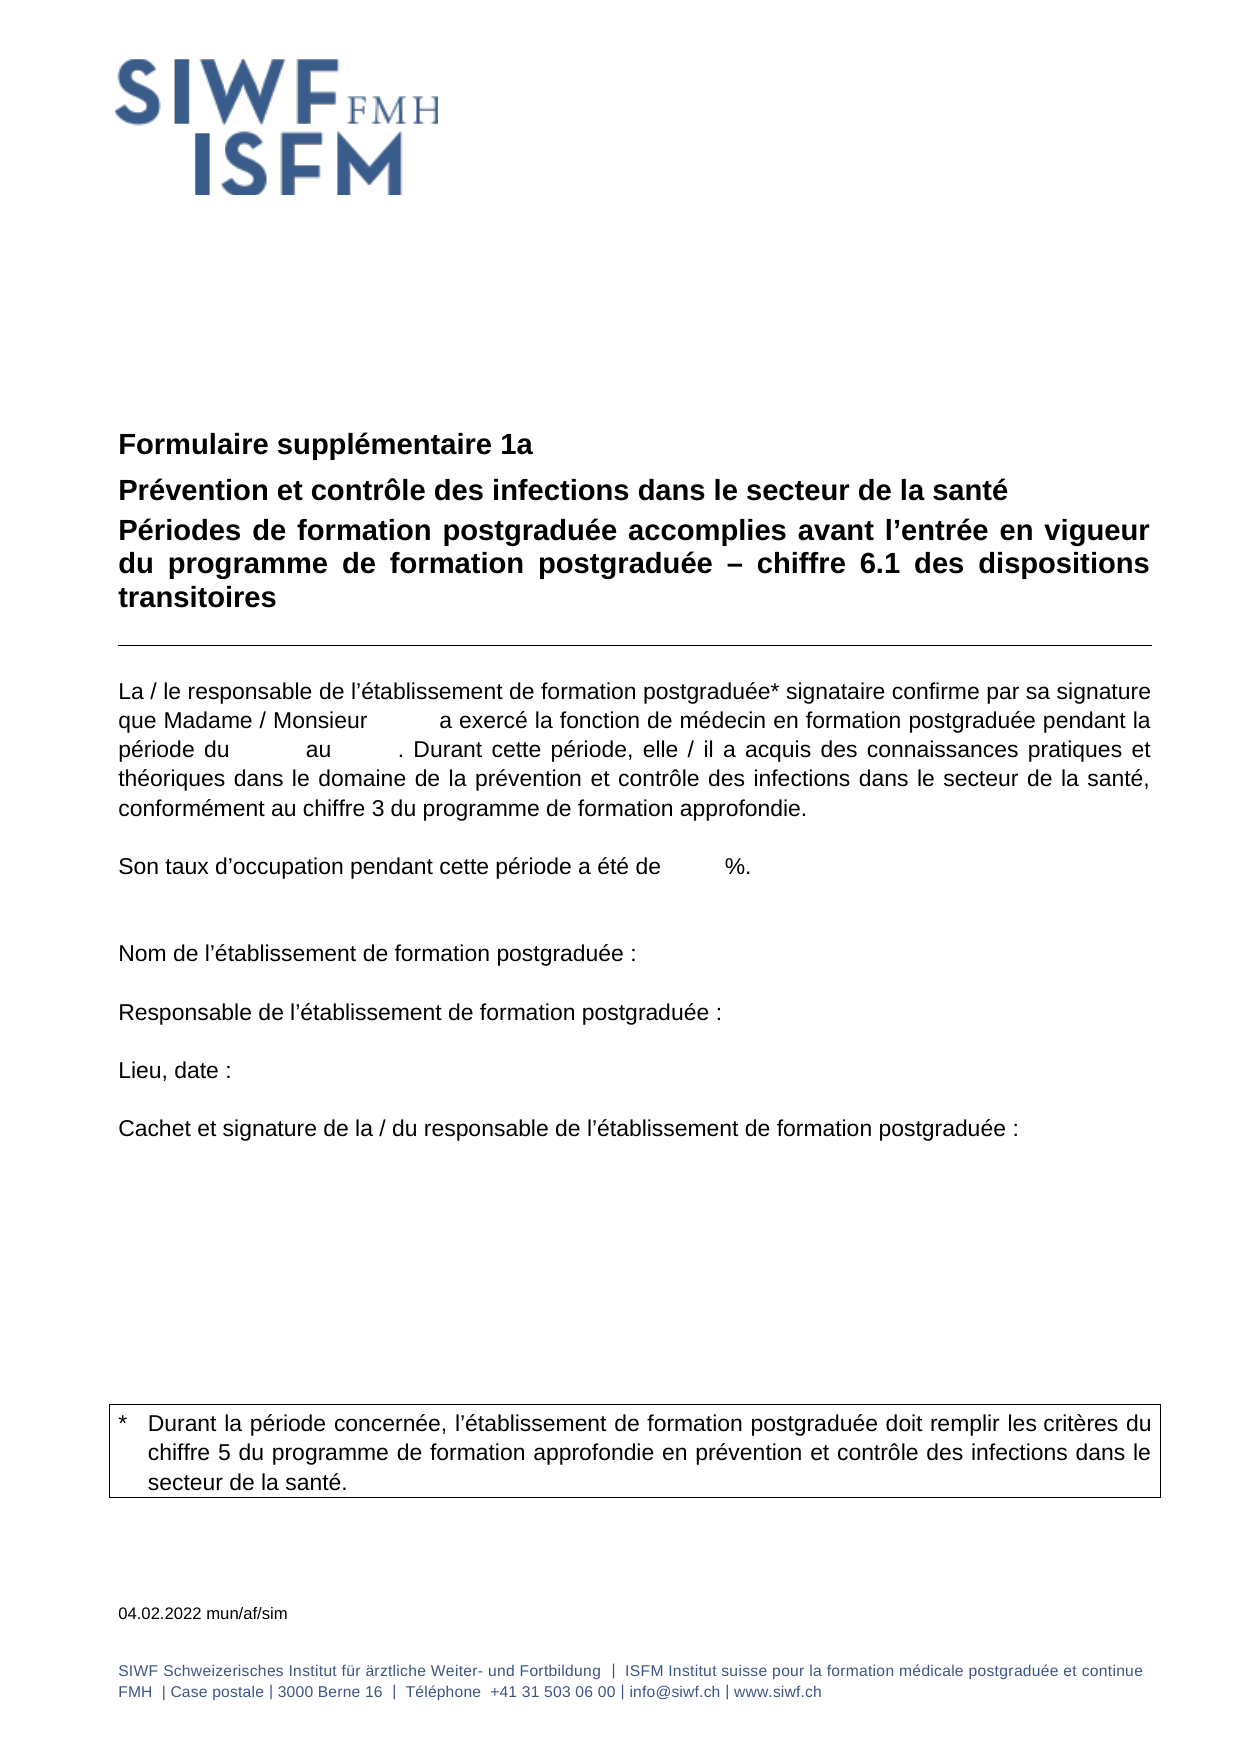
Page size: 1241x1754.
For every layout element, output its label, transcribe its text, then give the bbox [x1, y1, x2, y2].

text * Durant la période concernée, l’établissement de formation postgraduée doit remplir les critères du chiffre 5 du programme de formation approfondie en prévention et contrôle des infections dans le secteur de la santé. [110, 1405, 1160, 1497]
text Nom de l’établissement de formation postgraduée : [118, 938, 1152, 967]
text Son taux d’occupation pendant cette période a été de %. [118, 850, 1152, 879]
text Responsable de l’établissement de formation postgraduée : [118, 996, 1152, 1025]
text Cachet et signature de la / du responsable de l’établissement de formation postgraduée : [118, 1113, 1152, 1142]
text La / le responsable de l’établissement de formation postgraduée* signataire confirme par sa signature que Madame / Monsieur a exercé la fonction de médecin en formation postgraduée pendant la période du au . Durant cette période, elle / il a acquis des connaissances pratiques et théoriques dans le domaine de la prévention et contrôle des infections dans le secteur de la santé, conformément au chiffre 3 du programme de formation approfondie. [118, 675, 1152, 821]
subtitle Prévention et contrôle des infections dans le secteur de la santé [118, 473, 1152, 507]
subtitle Périodes de formation postgraduée accomplies avant l’entrée en vigueur du programme de formation postgraduée – chiffre 6.1 des dispositions transitoires [118, 513, 1152, 614]
text 04.02.2022 mun/af/sim [118, 1603, 1152, 1623]
subtitle Formulaire supplémentaire 1a [118, 427, 1152, 461]
text Lieu, date : [118, 1054, 1152, 1083]
